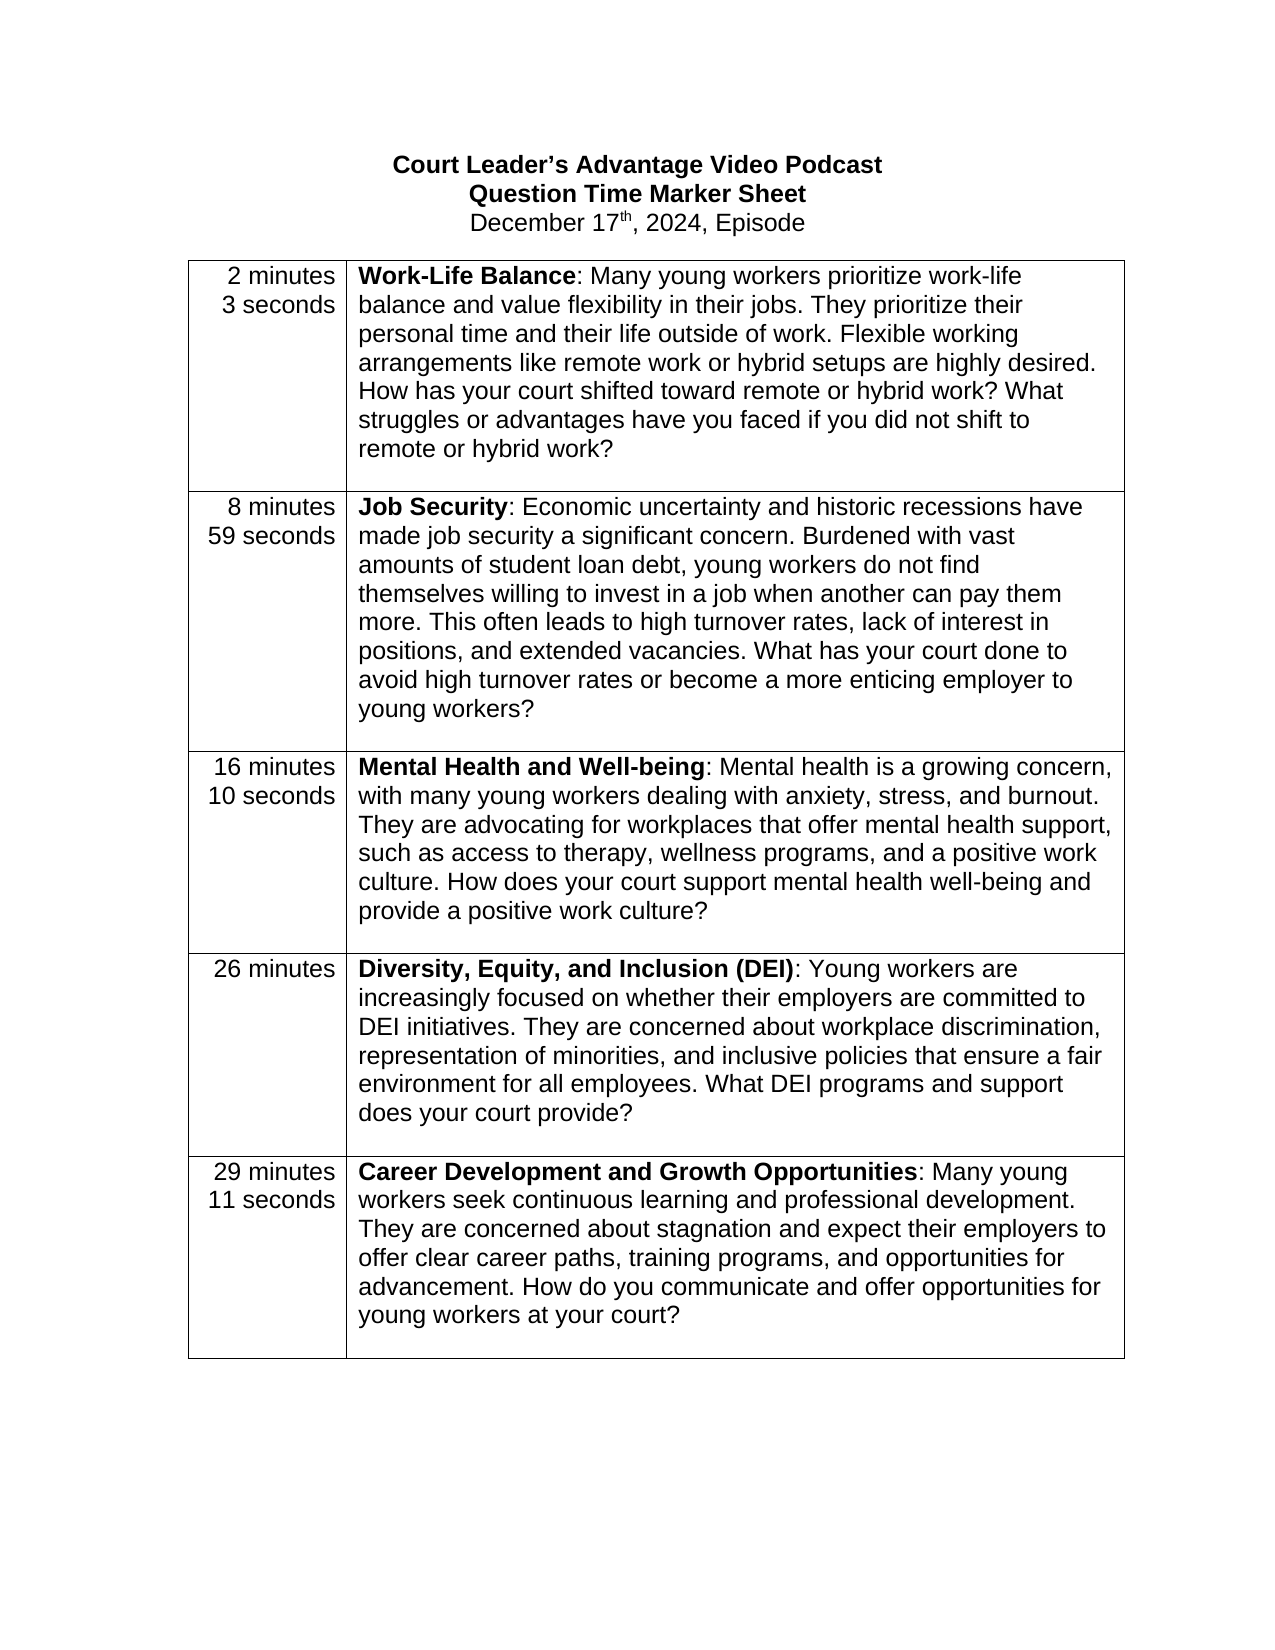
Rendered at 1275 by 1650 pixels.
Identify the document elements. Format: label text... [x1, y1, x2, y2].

table_header 2 minutes 3 seconds [189, 261, 346, 491]
table_cell Diversity, Equity, and Inclusion (DEI): Young workers are increasingly focused on whether their employers are committed to DEI initiatives. They are concerned about workplace discrimination, representation of minorities, and inclusive policies that ensure a fair environment for all employees. What DEI programs and support does your court provide? [347, 954, 1124, 1156]
table_cell Job Security: Economic uncertainty and historic recessions have made job security a significant concern. Burdened with vast amounts of student loan debt, young workers do not find themselves willing to invest in a job when another can pay them more. This often leads to high turnover rates, lack of interest in positions, and extended vacancies. What has your court done to avoid high turnover rates or become a more enticing employer to young workers? [347, 492, 1124, 751]
text Question Time Marker Sheet [150, 179, 1125, 207]
table_cell 26 minutes [189, 954, 346, 1156]
table_cell Career Development and Growth Opportunities: Many young workers seek continuous learning and professional development. They are concerned about stagnation and expect their employers to offer clear career paths, training programs, and opportunities for advancement. How do you communicate and offer opportunities for young workers at your court? [347, 1157, 1124, 1358]
table_cell Mental Health and Well-being: Mental health is a growing concern, with many young workers dealing with anxiety, stress, and burnout. They are advocating for workplaces that offer mental health support, such as access to therapy, wellness programs, and a positive work culture. How does your court support mental health well-being and provide a positive work culture? [347, 752, 1124, 953]
table_cell 16 minutes 10 seconds [189, 752, 346, 953]
table_cell 29 minutes 11 seconds [189, 1157, 346, 1358]
table_header Work-Life Balance: Many young workers prioritize work-life balance and value flexibility in their jobs. They prioritize their personal time and their life outside of work. Flexible working arrangements like remote work or hybrid setups are highly desired. How has your court shifted toward remote or hybrid work? What struggles or advantages have you faced if you did not shift to remote or hybrid work? [347, 261, 1124, 491]
table_cell 8 minutes 59 seconds [189, 492, 346, 751]
text Court Leader’s Advantage Video Podcast [150, 150, 1125, 179]
text December 17th, 2024, Episode [150, 207, 1125, 236]
